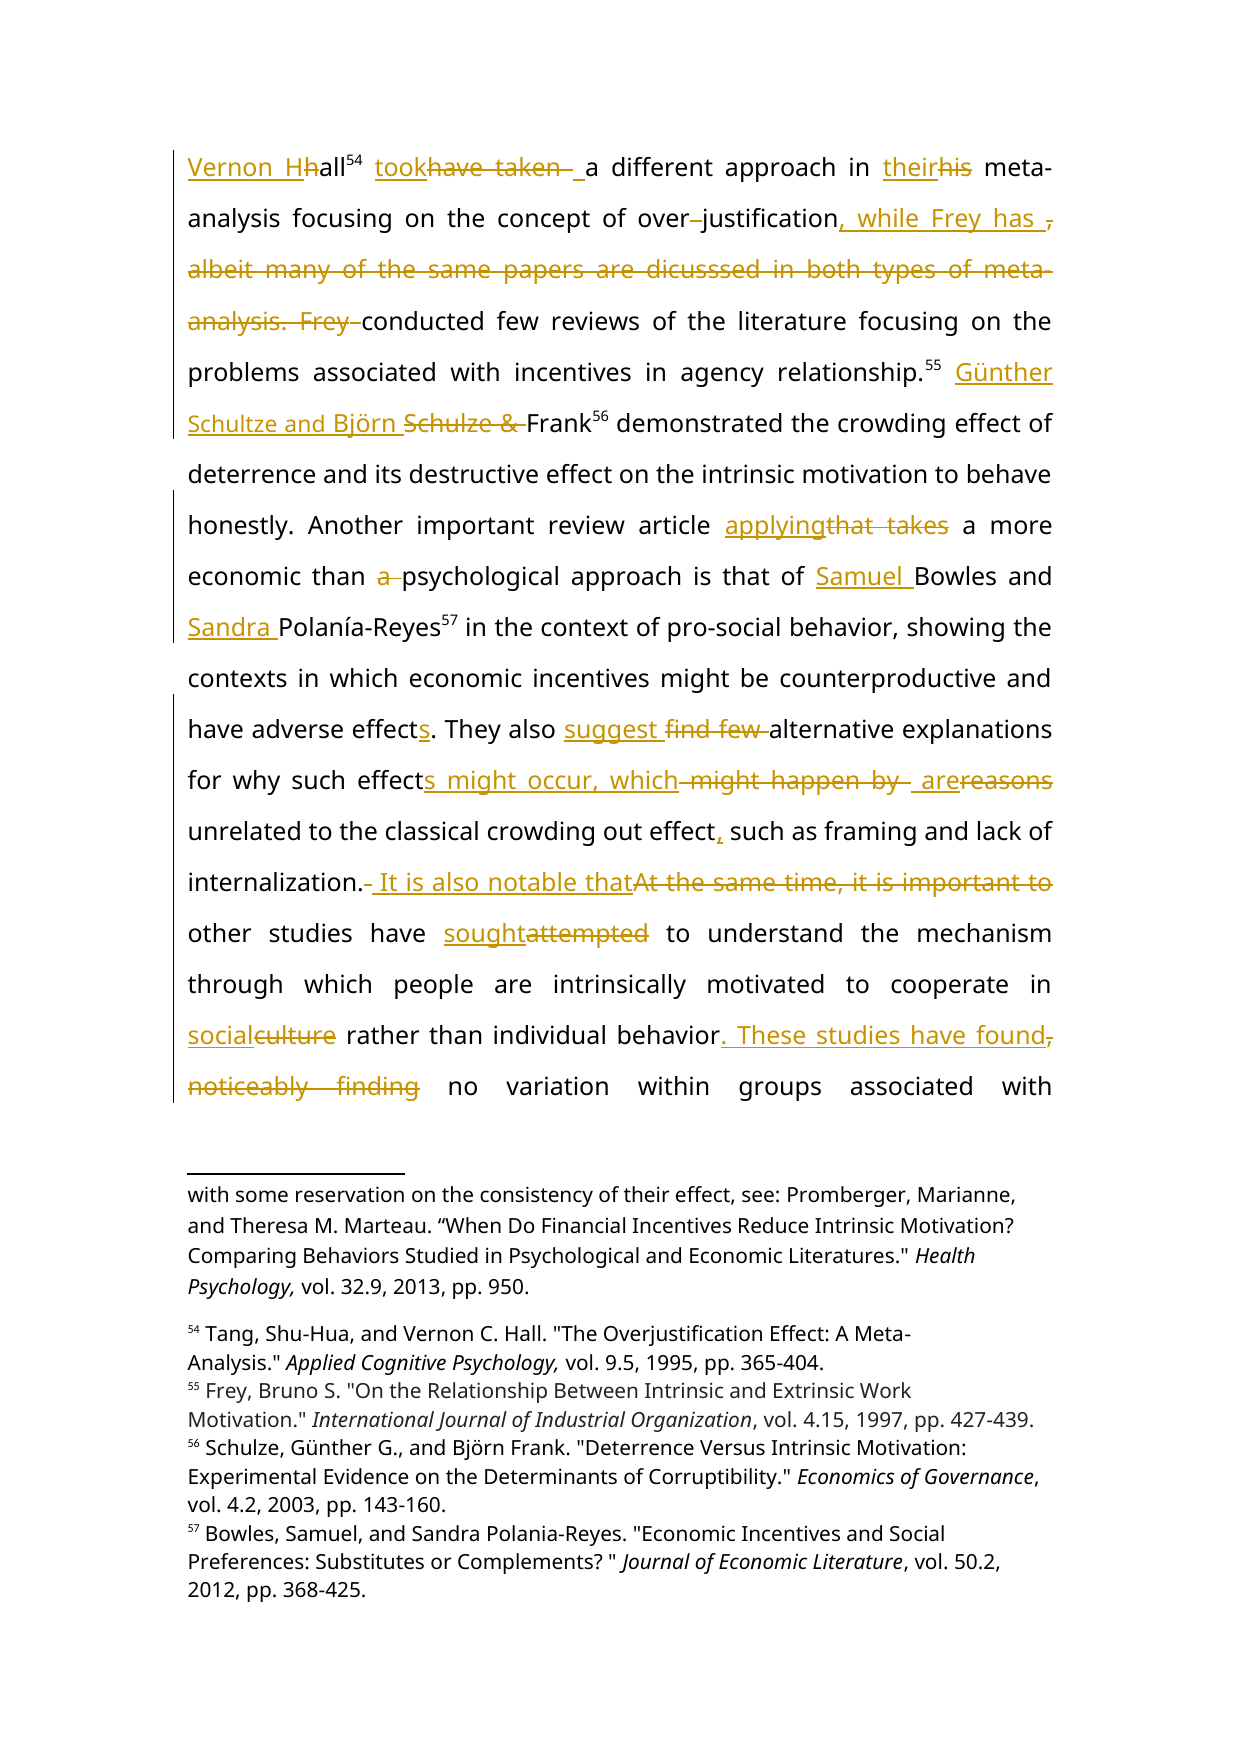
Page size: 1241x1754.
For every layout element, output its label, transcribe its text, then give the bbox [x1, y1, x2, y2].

text quality of performancethe four non-calculative models, as discussed above, a wealth of research the negative impact of punishment incentives. According to the “crowding out” theory, exposing people to external motivation (either positive or negative) undermines their internal motivation. Frey found that residents were more likely to oppose a nuclear plant in their neighborhood if they were offered compensation. Fehr and Falk (2002) show that using incentives could reduce the performance of agents as well as their compliance with various rules. a meta-analysis of 128 studies examin the effects of extrinsic rewards on intrinsic motivation the robust negative effect of reward on what they define as free choice intrinsic motivation with some moderation effect related to the type of incentive and age of participants. Tang and all a different approach in meta-analysis focusing on the concept of overjustificationconducted few reviews of the literature focusing on the problems associated with incentives in agency relationship. Frank demonstrated the crowding effect of deterrence and its destructive effect on the intrinsic motivation to behave honestly. Another important review article a more economic than psychological approach is that of Bowles and Polanía-Reyes in the context of pro-social behavior, showing the contexts in which economic incentives might be counterproductive and have adverse effect. They also alternative explanations for why such effect unrelated to the classical crowding out effect such as framing and lack of internalization. other studies have to understand the mechanism through which people are intrinsically motivated to cooperate in rather than individual behavior no variation within groups associated with individual’s characteristics. [187, 272, 1053, 1103]
